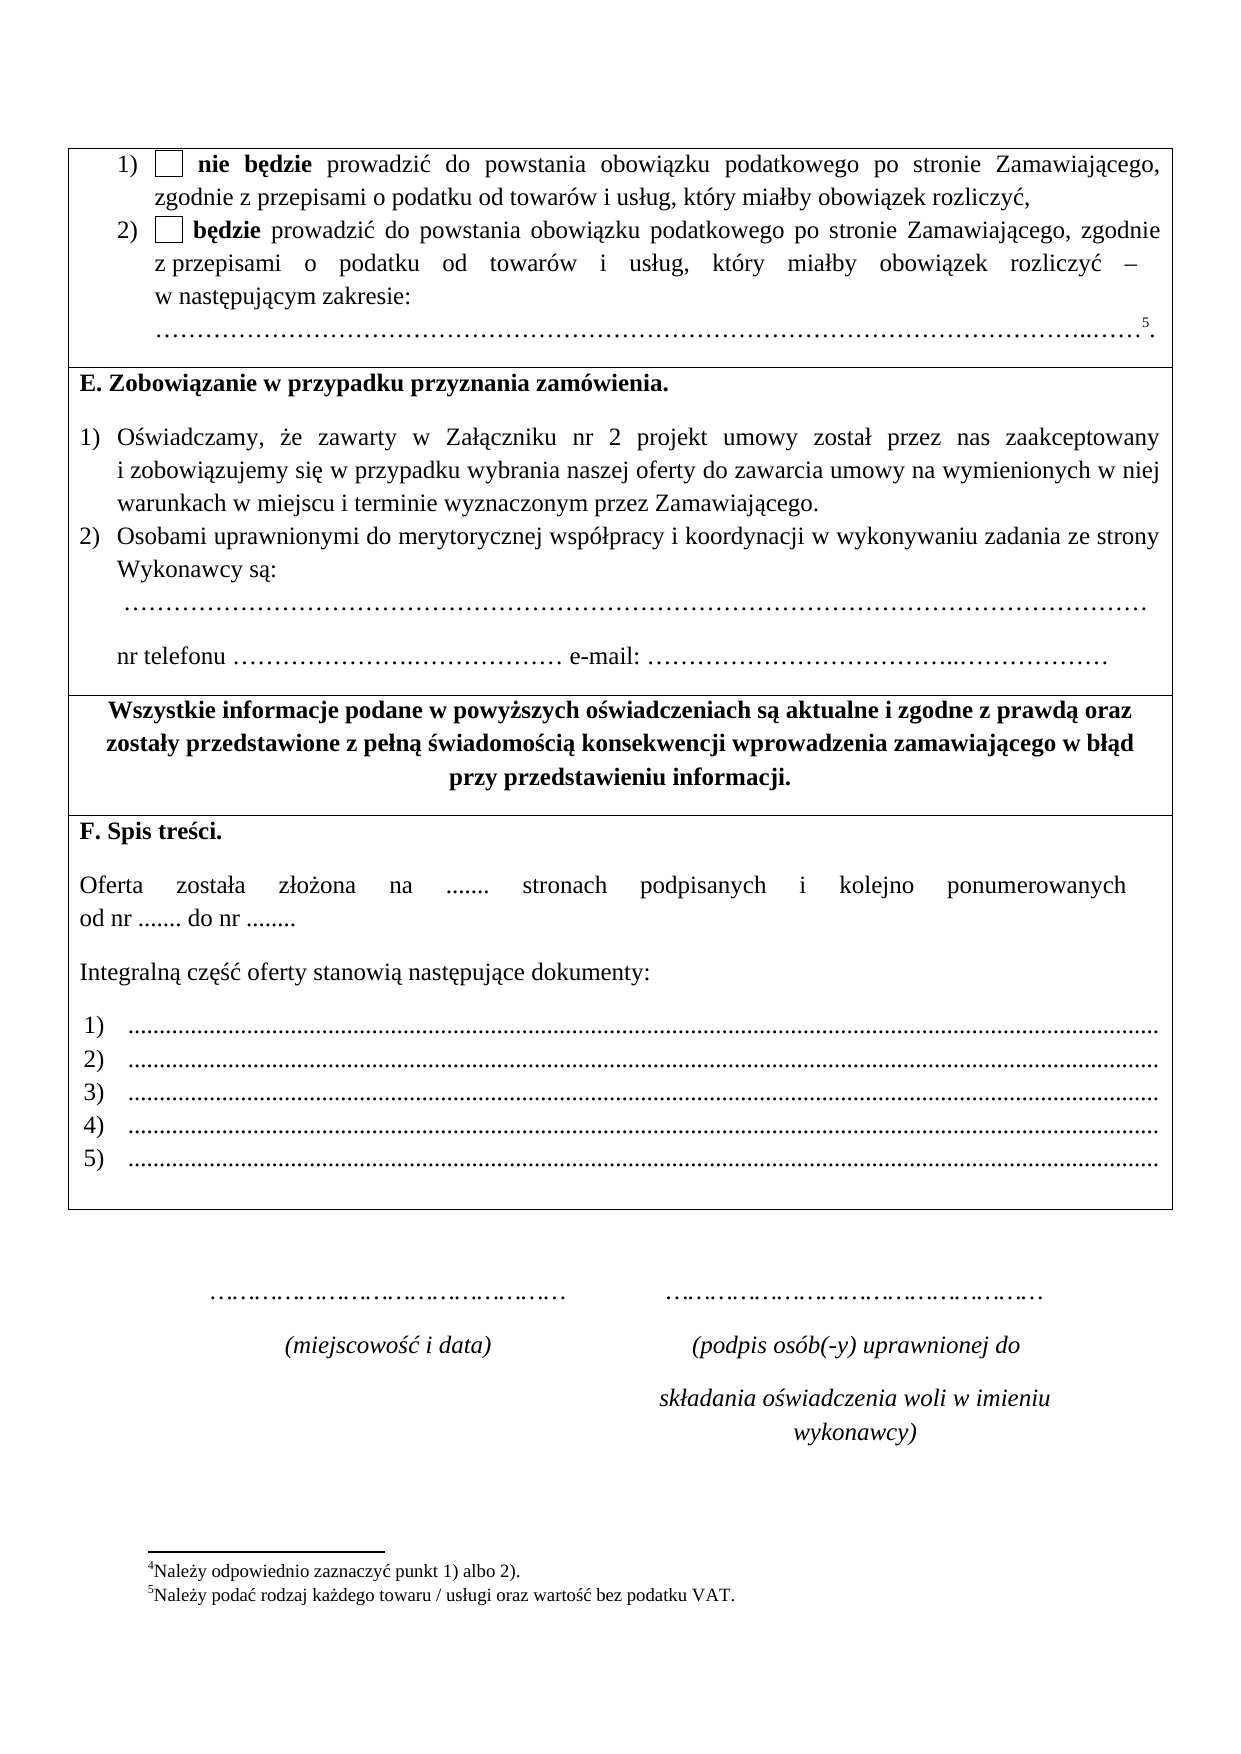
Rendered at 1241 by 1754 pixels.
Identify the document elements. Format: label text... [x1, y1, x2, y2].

table_cell E. Zobowiązanie w przypadku przyznania zamówienia. Oświadczamy, że zawarty w Załączniku nr 2 projekt umowy został przez nas zaakceptowany i zobowiązujemy się w przypadku wybrania naszej oferty do zawarcia umowy na wymienionych w niej warunkach w miejscu i terminie wyznaczonym przez Zamawiającego. Osobami uprawnionymi do merytorycznej współpracy i koordynacji w wykonywaniu zadania ze strony Wykonawcy są: …………………………………………………………………………………………………………… nr telefonu ………………….……………… e-mail: ………………………………..……………… [69, 368, 1172, 694]
table_cell F. Spis treści. Oferta została złożona na ....... stronach podpisanych i kolejno ponumerowanych od nr ....... do nr ........ Integralną część oferty stanowią następujące dokumenty: ..................................................................................................................................................................... ..................................................................................................................................................................... ..................................................................................................................................................................... ..................................................................................................................................................................... ..................................................................................................................................................................... [69, 816, 1172, 1209]
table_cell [69, 149, 1172, 367]
table_header …………………………………………… (podpis osób(-y) uprawnionej do składania oświadczenia woli w imieniu wykonawcy) [620, 1276, 1093, 1470]
table_header ………………………………………… (miejscowość i data) [159, 1276, 619, 1470]
table_cell Wszystkie informacje podane w powyższych oświadczeniach są aktualne i zgodne z prawdą oraz zostały przedstawione z pełną świadomością konsekwencji wprowadzenia zamawiającego w błąd przy przedstawieniu informacji. [69, 696, 1172, 815]
